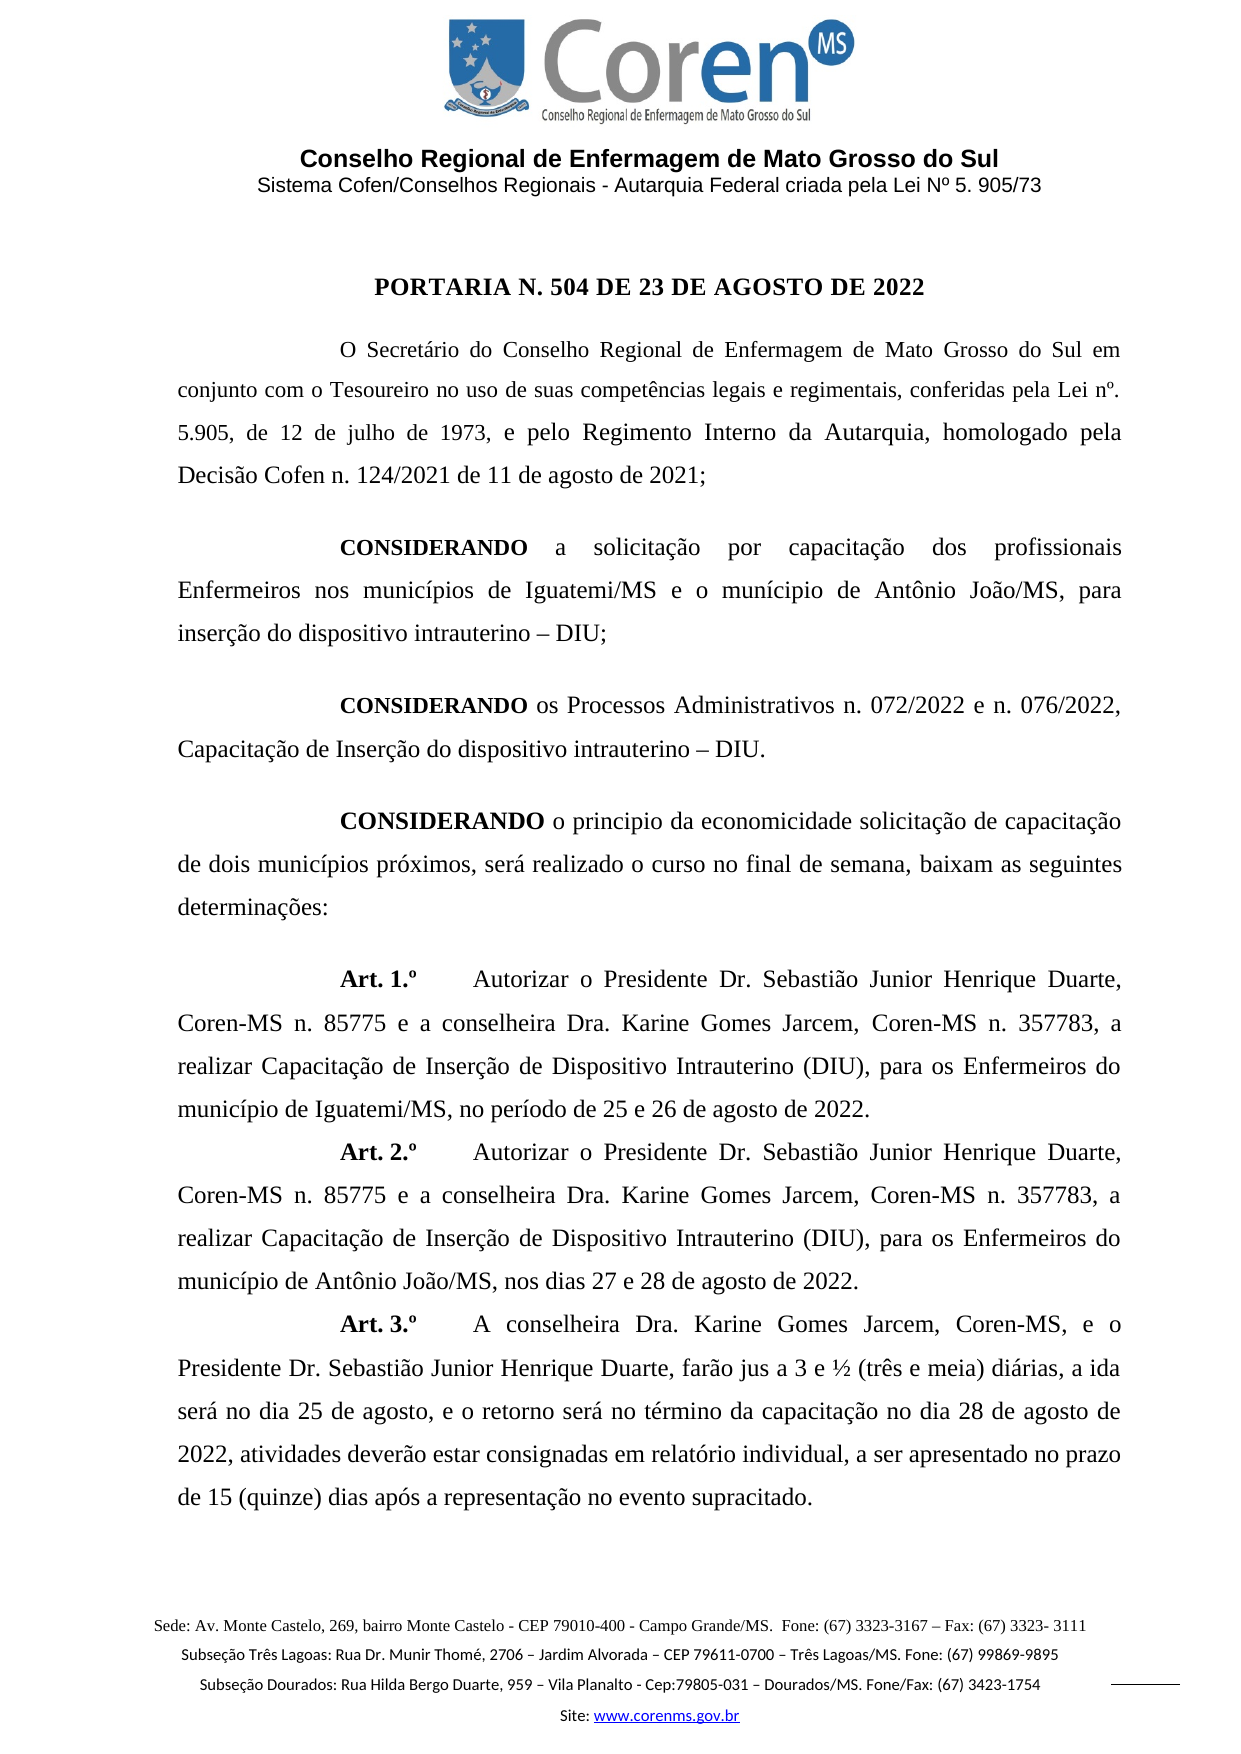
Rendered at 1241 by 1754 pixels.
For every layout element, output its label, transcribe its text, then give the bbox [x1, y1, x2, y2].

text CONSIDERANDO os Processos Administrativos n. 072/2022 e n. 076/2022, Capacitação de Inserção do dispositivo intrauterino – DIU. [177, 691, 1122, 762]
title Portaria n. 504 de 23 de agosto de 2022 [177, 272, 1122, 301]
text CONSIDERANDO o principio da economicidade solicitação de capacitação de dois municípios próximos, será realizado o curso no final de semana, baixam as seguintes determinações: [177, 806, 1122, 921]
list A conselheira Dra. Karine Gomes Jarcem, Coren-MS, e o Presidente Dr. Sebastião Junior Henrique Duarte, farão jus a 3 e ½ (três e meia) diárias, a ida será no dia 25 de agosto, e o retorno será no término da capacitação no dia 28 de agosto de 2022, atividades deverão estar consignadas em relatório individual, a ser apresentado no prazo de 15 (quinze) dias após a representação no evento supracitado. [177, 1309, 1122, 1511]
text O Secretário do Conselho Regional de Enfermagem de Mato Grosso do Sul em conjunto com o Tesoureiro no uso de suas competências legais e regimentais, conferidas pela Lei nº. 5.905, de 12 de julho de 1973, e pelo Regimento Interno da Autarquia, homologado pela Decisão Cofen n. 124/2021 de 11 de agosto de 2021; [177, 336, 1122, 488]
picture [442, 15, 857, 128]
list Autorizar o Presidente Dr. Sebastião Junior Henrique Duarte, Coren-MS n. 85775 e a conselheira Dra. Karine Gomes Jarcem, Coren-MS n. 357783, a realizar Capacitação de Inserção de Dispositivo Intrauterino (DIU), para os Enfermeiros do município de Antônio João/MS, nos dias 27 e 28 de agosto de 2022. [177, 1137, 1122, 1295]
text CONSIDERANDO a solicitação por capacitação dos profissionais Enfermeiros nos municípios de Iguatemi/MS e o munícipio de Antônio João/MS, para inserção do dispositivo intrauterino – DIU; [177, 532, 1122, 647]
list Autorizar o Presidente Dr. Sebastião Junior Henrique Duarte, Coren-MS n. 85775 e a conselheira Dra. Karine Gomes Jarcem, Coren-MS n. 357783, a realizar Capacitação de Inserção de Dispositivo Intrauterino (DIU), para os Enfermeiros do município de Iguatemi/MS, no período de 25 e 26 de agosto de 2022. [177, 964, 1122, 1123]
